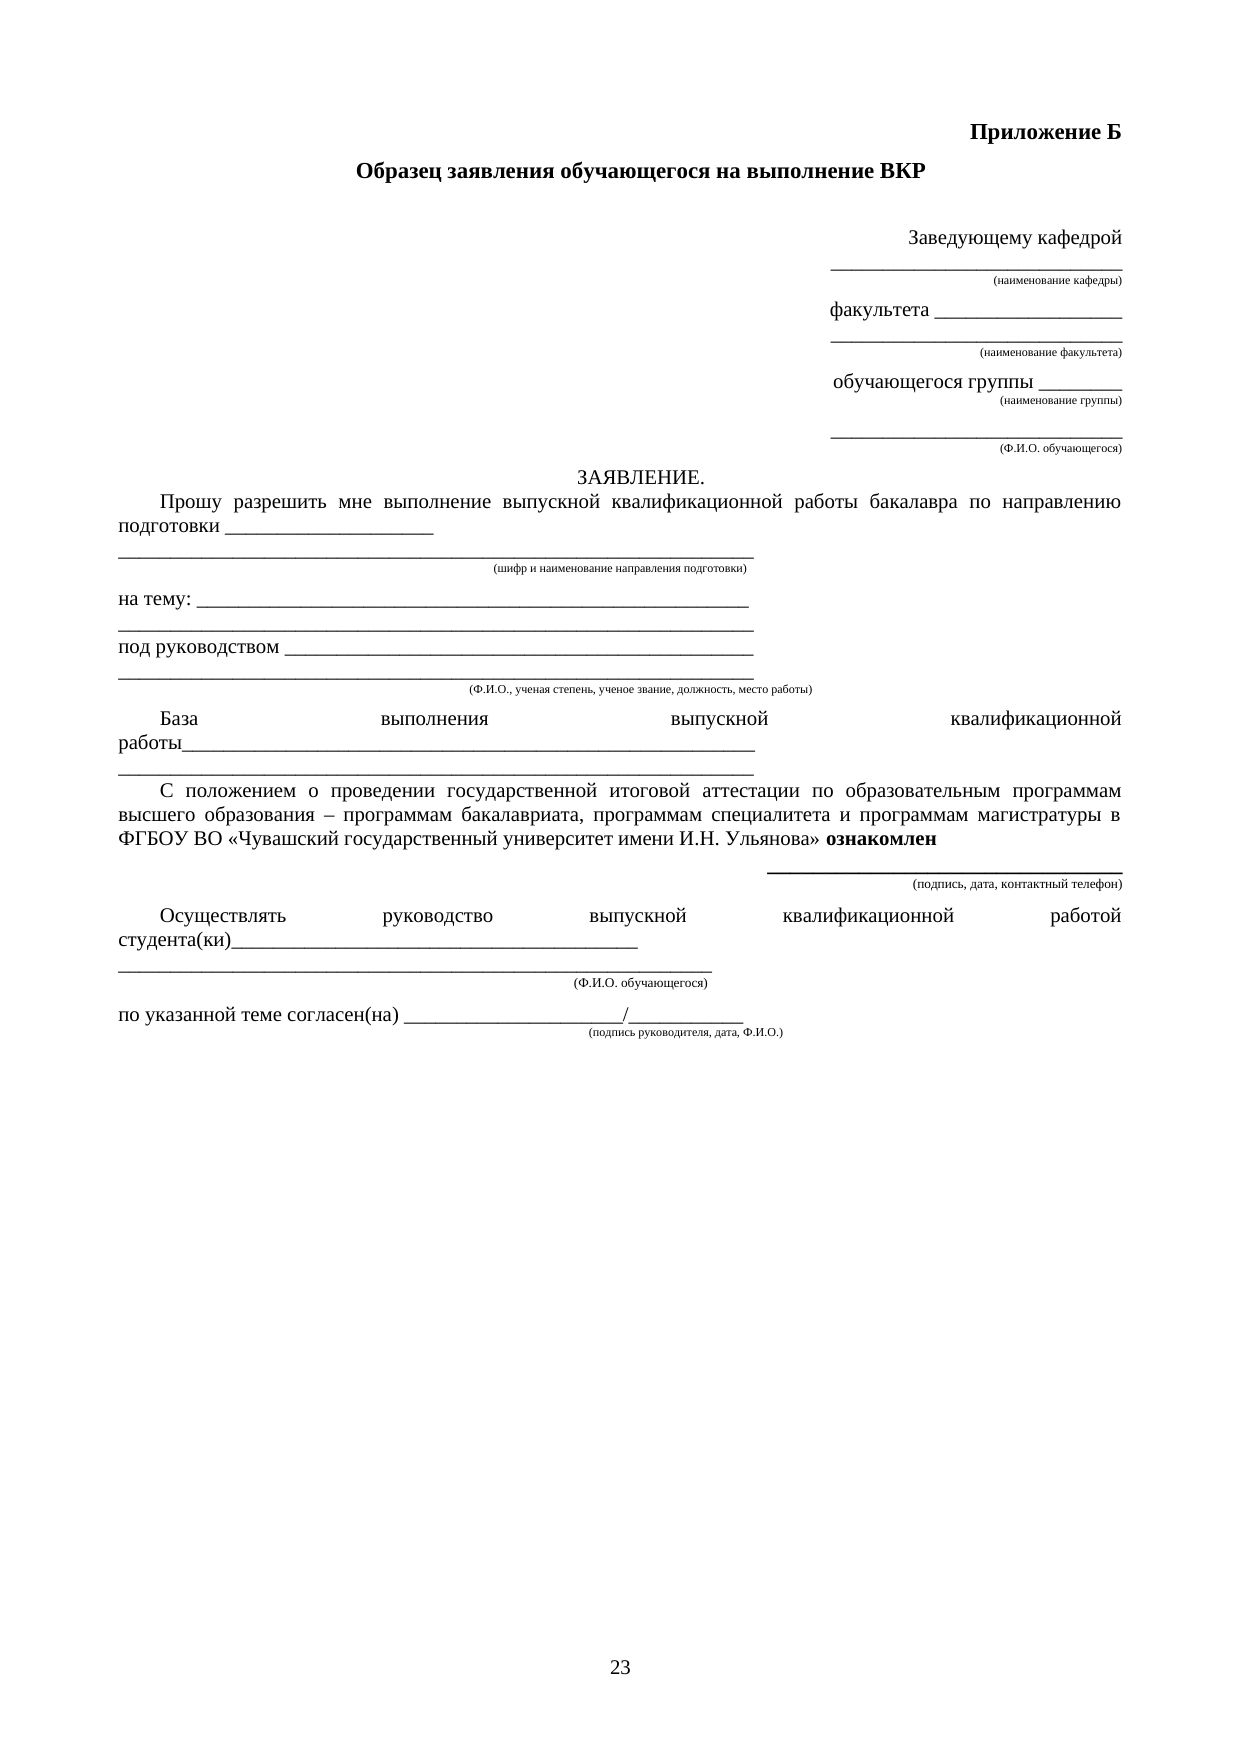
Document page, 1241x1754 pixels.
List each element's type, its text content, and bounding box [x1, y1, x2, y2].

text (Ф.И.О. обучающегося) [118, 441, 1122, 465]
list Приложение Б [496, 118, 1122, 144]
text Образец заявления обучающегося на выполнение ВКР [118, 157, 1122, 183]
text (Ф.И.О., ученая степень, ученое звание, должность, место работы) [118, 682, 1122, 706]
text Прошу разрешить мне выполнение выпускной квалификационной работы бакалавра по направлению подготовки ____________________ [118, 489, 1122, 537]
text ____________________________ [118, 249, 1122, 273]
text на тему: _____________________________________________________ [118, 586, 1122, 609]
text обучающегося группы ________ [118, 369, 1122, 393]
text _____________________________________________________________ [118, 754, 1122, 778]
text База выполнения выпускной квалификационной работы_______________________________________________________ [118, 706, 1122, 754]
text (наименование факультета) [118, 345, 1122, 369]
text под руководством _____________________________________________ [118, 634, 1122, 658]
text Заведующему кафедрой [118, 224, 1122, 249]
text (наименование кафедры) [118, 273, 1122, 297]
text (подпись, дата, контактный телефон) [118, 877, 1122, 903]
text ____________________________ [118, 321, 1122, 345]
text _____________________________________________________________ [118, 658, 1122, 682]
text _____________________________________________________________ [118, 537, 1122, 561]
text _______________________________ [118, 850, 1122, 877]
text по указанной теме согласен(на) _____________________/___________ [118, 1001, 1122, 1026]
text С положением о проведении государственной итоговой аттестации по образовательным программам высшего образования – программам бакалавриата, программам специалитета и программам магистратуры в ФГБОУ ВО «Чувашский государственный университет имени И.Н. Ульянова» ознакомлен [118, 778, 1122, 850]
text факультета __________________ [118, 297, 1122, 321]
text (Ф.И.О. обучающегося) [118, 975, 1122, 1001]
text (шифр и наименование направления подготовки) [118, 561, 1122, 586]
text (наименование группы) [118, 393, 1122, 417]
text (подпись руководителя, дата, Ф.И.О.) [118, 1026, 1122, 1049]
text Осуществлять руководство выпускной квалификационной работой студента(ки)_______________________________________ _________________________________________________________ [118, 903, 1122, 975]
text ____________________________ [118, 417, 1122, 441]
text ЗАЯВЛЕНИЕ. [118, 465, 1122, 489]
text _____________________________________________________________ [118, 609, 1122, 634]
